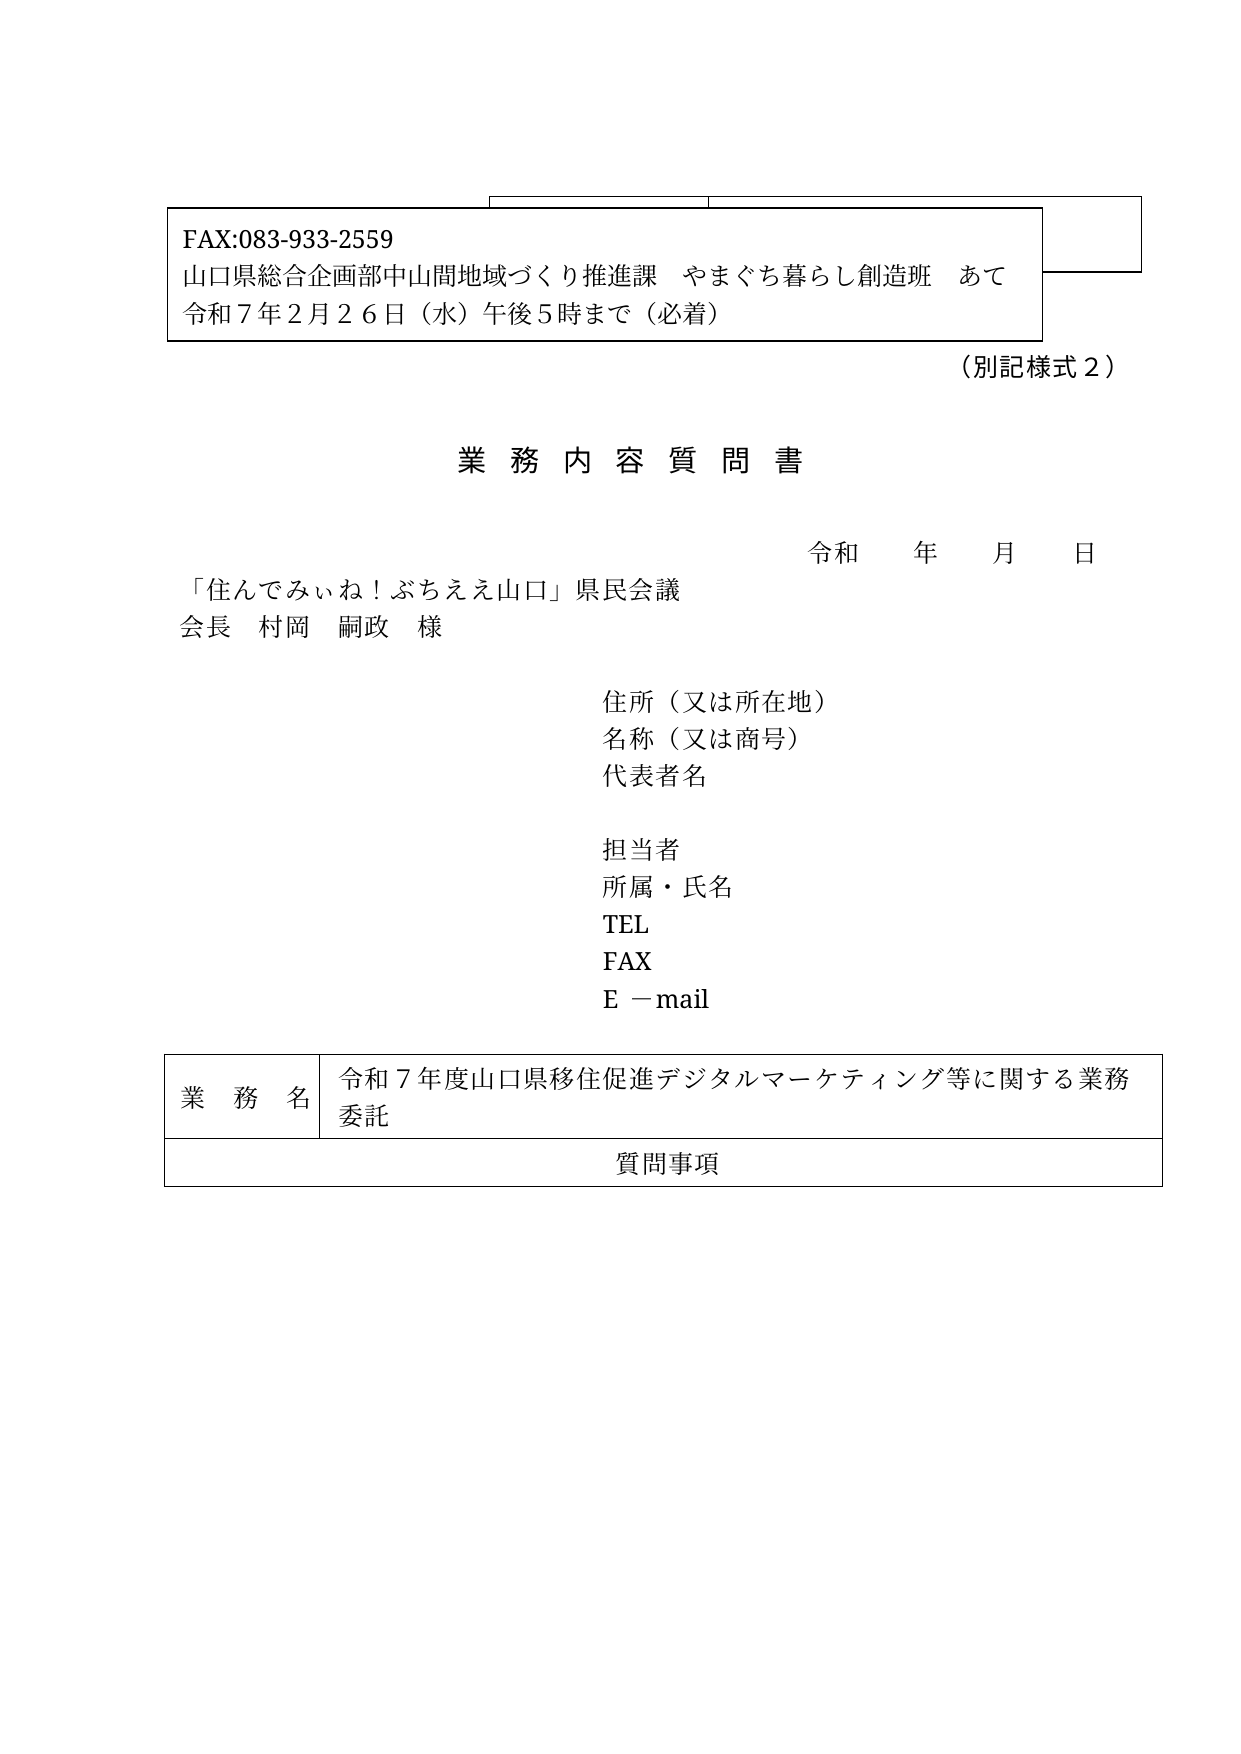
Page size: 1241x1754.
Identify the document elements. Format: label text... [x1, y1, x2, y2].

table_cell 質問事項 [165, 1139, 1162, 1186]
text 担当者 [153, 830, 1132, 867]
text 業務内容質問書 [153, 421, 1132, 496]
text 会長 村岡 嗣政 様 [153, 607, 1132, 644]
table_cell [709, 197, 1141, 271]
text TEL [153, 905, 1132, 942]
text 「住んでみぃね！ぶちええ山口」県民会議 [153, 570, 1132, 607]
table_header 令和７年度山口県移住促進デジタルマーケティング等に関する業務委託 [320, 1055, 1162, 1138]
text 代表者名 [153, 756, 1132, 793]
text E－mail [153, 979, 1132, 1016]
text （別記様式２） [153, 347, 1132, 384]
table_header 業 務 名 [165, 1055, 319, 1138]
text 住所（又は所在地） [153, 682, 1132, 719]
text 令和 年 月 日 [153, 533, 1098, 570]
text 名称（又は商号） [153, 719, 1132, 756]
text 所属・氏名 [153, 867, 1132, 905]
text FAX [153, 942, 1132, 979]
